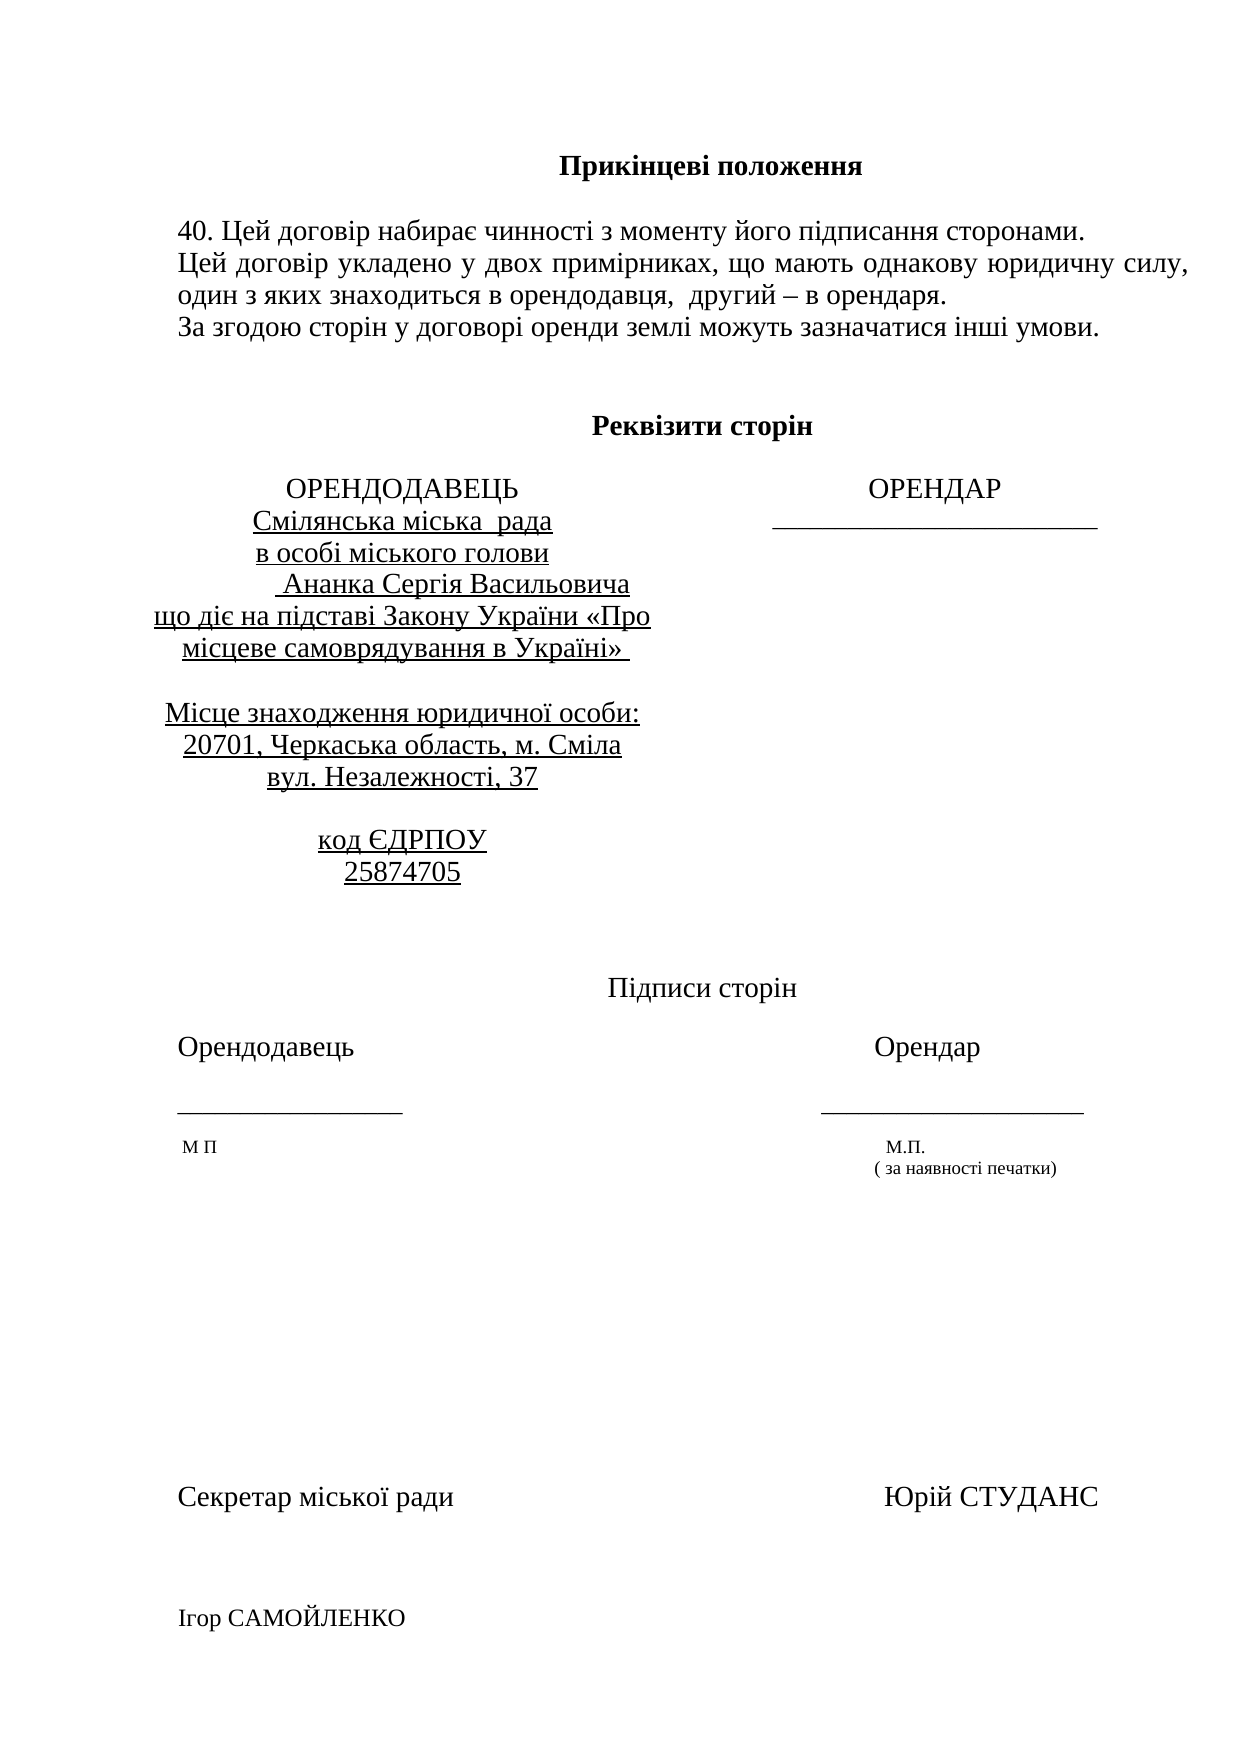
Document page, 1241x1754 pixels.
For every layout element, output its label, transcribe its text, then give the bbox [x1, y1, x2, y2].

text Орендодавець Орендар [177, 1031, 1227, 1063]
text М П М.П. [177, 1138, 1227, 1158]
text За згодою сторін у договорі оренди землі можуть зазначатися інші умови. [177, 311, 1190, 342]
text ( за наявності печатки) [177, 1158, 1227, 1178]
table_header ОРЕНДАР __________________________ [665, 473, 1196, 908]
text Реквізити сторін [177, 409, 1227, 441]
text Цей договір укладено у двох примірниках, що мають однакову юридичну силу, один з яких знаходиться в орендодавця, другий – в орендаря. [177, 247, 1190, 311]
text __________________ _____________________ [177, 1090, 1227, 1117]
text Секретар міської ради Юрій СТУДАНС [177, 1479, 1181, 1512]
text Підписи сторін [177, 972, 1227, 1004]
text Прикінцеві положення [177, 150, 1190, 182]
table_header ОРЕНДОДАВЕЦЬ Смілянська міська рада в особі міського голови Ананка Сергія Васильовича що діє на підставі Закону України «Про місцеве самоврядування в Україні» Місце знаходження юридичної особи: 20701, Черкаська область, м. Сміла вул. Незалежності, 37 код ЄДРПОУ 25874705 [140, 473, 665, 908]
text Ігор САМОЙЛЕНКО [177, 1603, 1181, 1632]
text 40. Цей договір набирає чинності з моменту його підписання сторонами. [177, 215, 1190, 247]
